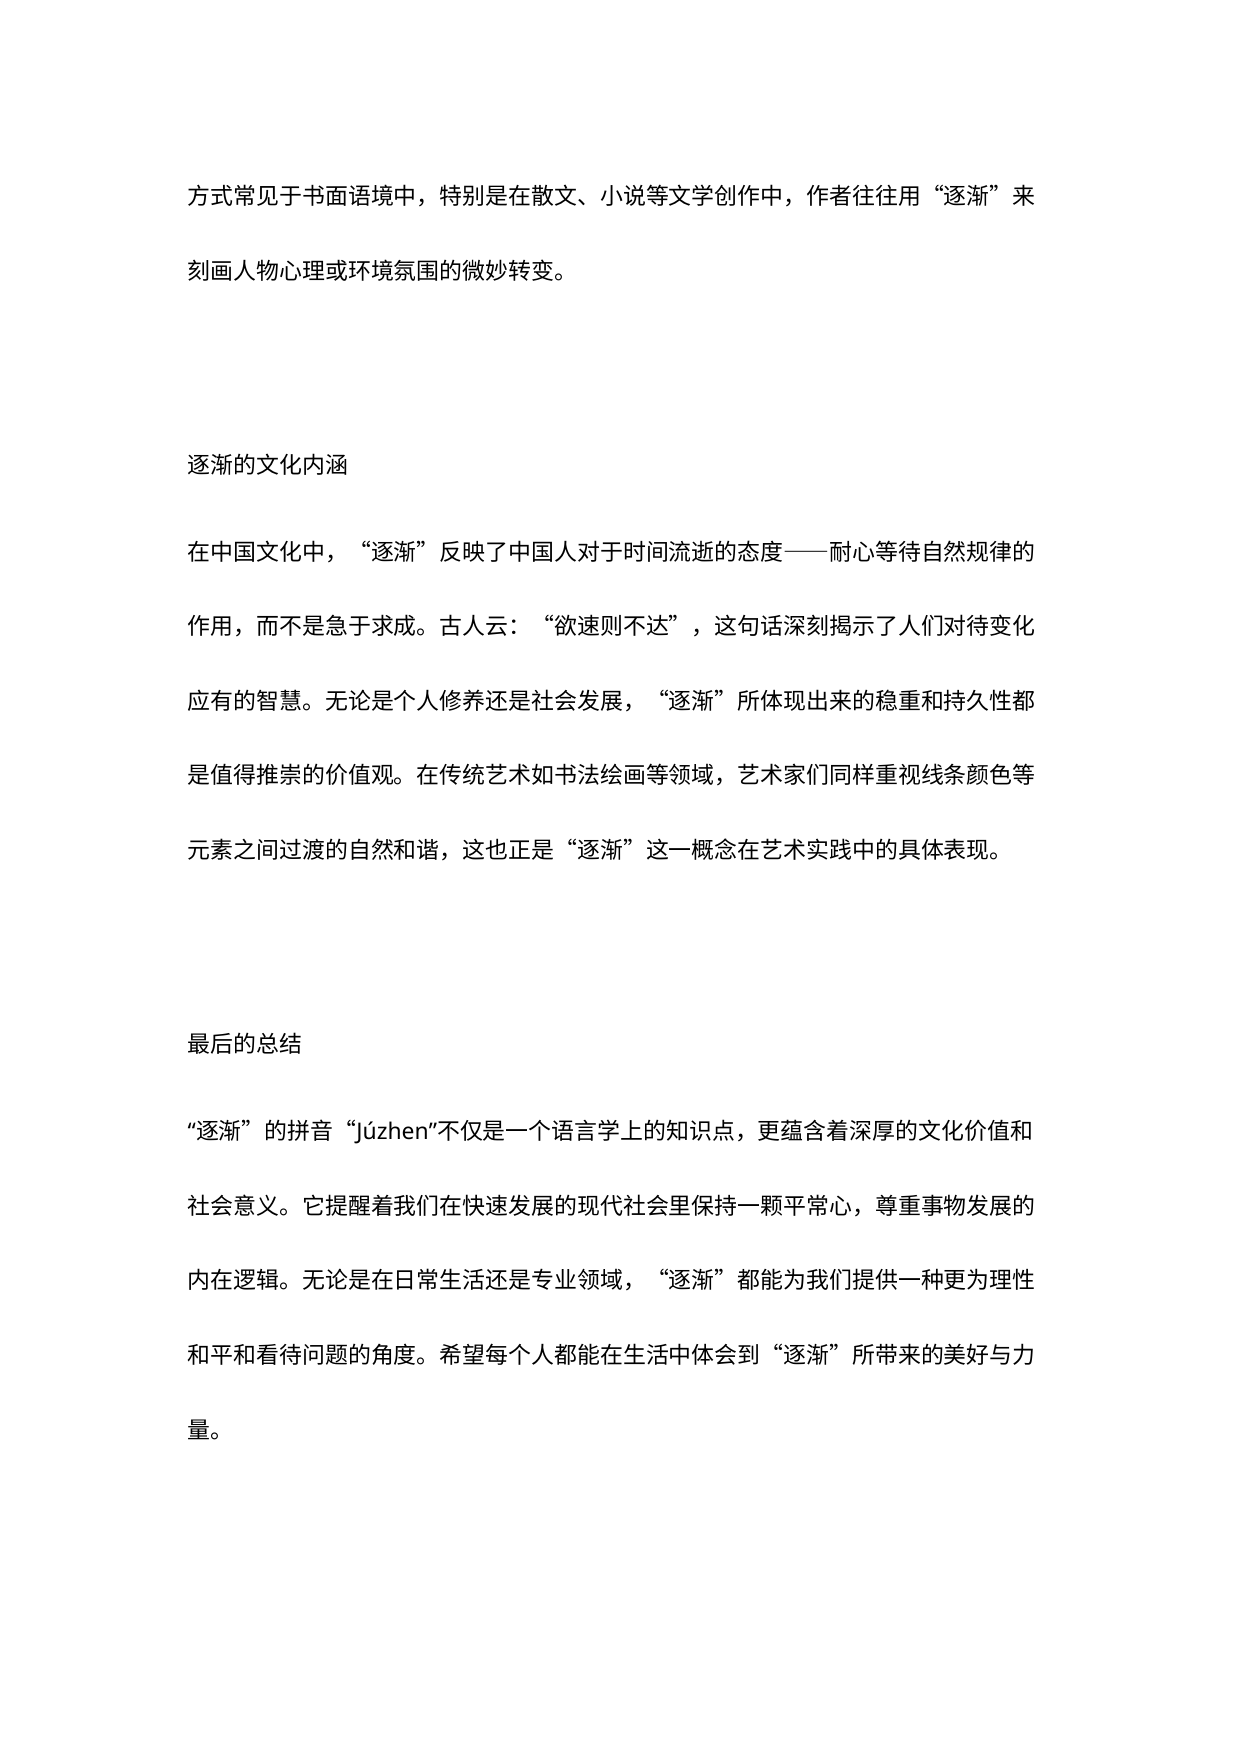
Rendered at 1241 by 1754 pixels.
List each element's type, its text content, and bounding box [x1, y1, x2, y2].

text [187, 162, 1053, 302]
text 在中国文化中，“逐渐”反映了中国人对于时间流逝的态度——耐心等待自然规律的作用，而不是急于求成。古人云：“欲速则不达”，这句话深刻揭示了人们对待变化应有的智慧。无论是个人修养还是社会发展，“逐渐”所体现出来的稳重和持久性都是值得推崇的价值观。在传统艺术如书法绘画等领域，艺术家们同样重视线条颜色等元素之间过渡的自然和谐，这也正是“逐渐”这一概念在艺术实践中的具体表现。 [187, 517, 1053, 881]
text 逐渐的文化内涵 [187, 431, 1053, 496]
text 最后的总结 [187, 1011, 1053, 1076]
text “逐渐”的拼音“Júzhen”不仅是一个语言学上的知识点，更蕴含着深厚的文化价值和社会意义。它提醒着我们在快速发展的现代社会里保持一颗平常心，尊重事物发展的内在逻辑。无论是在日常生活还是专业领域，“逐渐”都能为我们提供一种更为理性和平和看待问题的角度。希望每个人都能在生活中体会到“逐渐”所带来的美好与力量。 [187, 1097, 1053, 1461]
